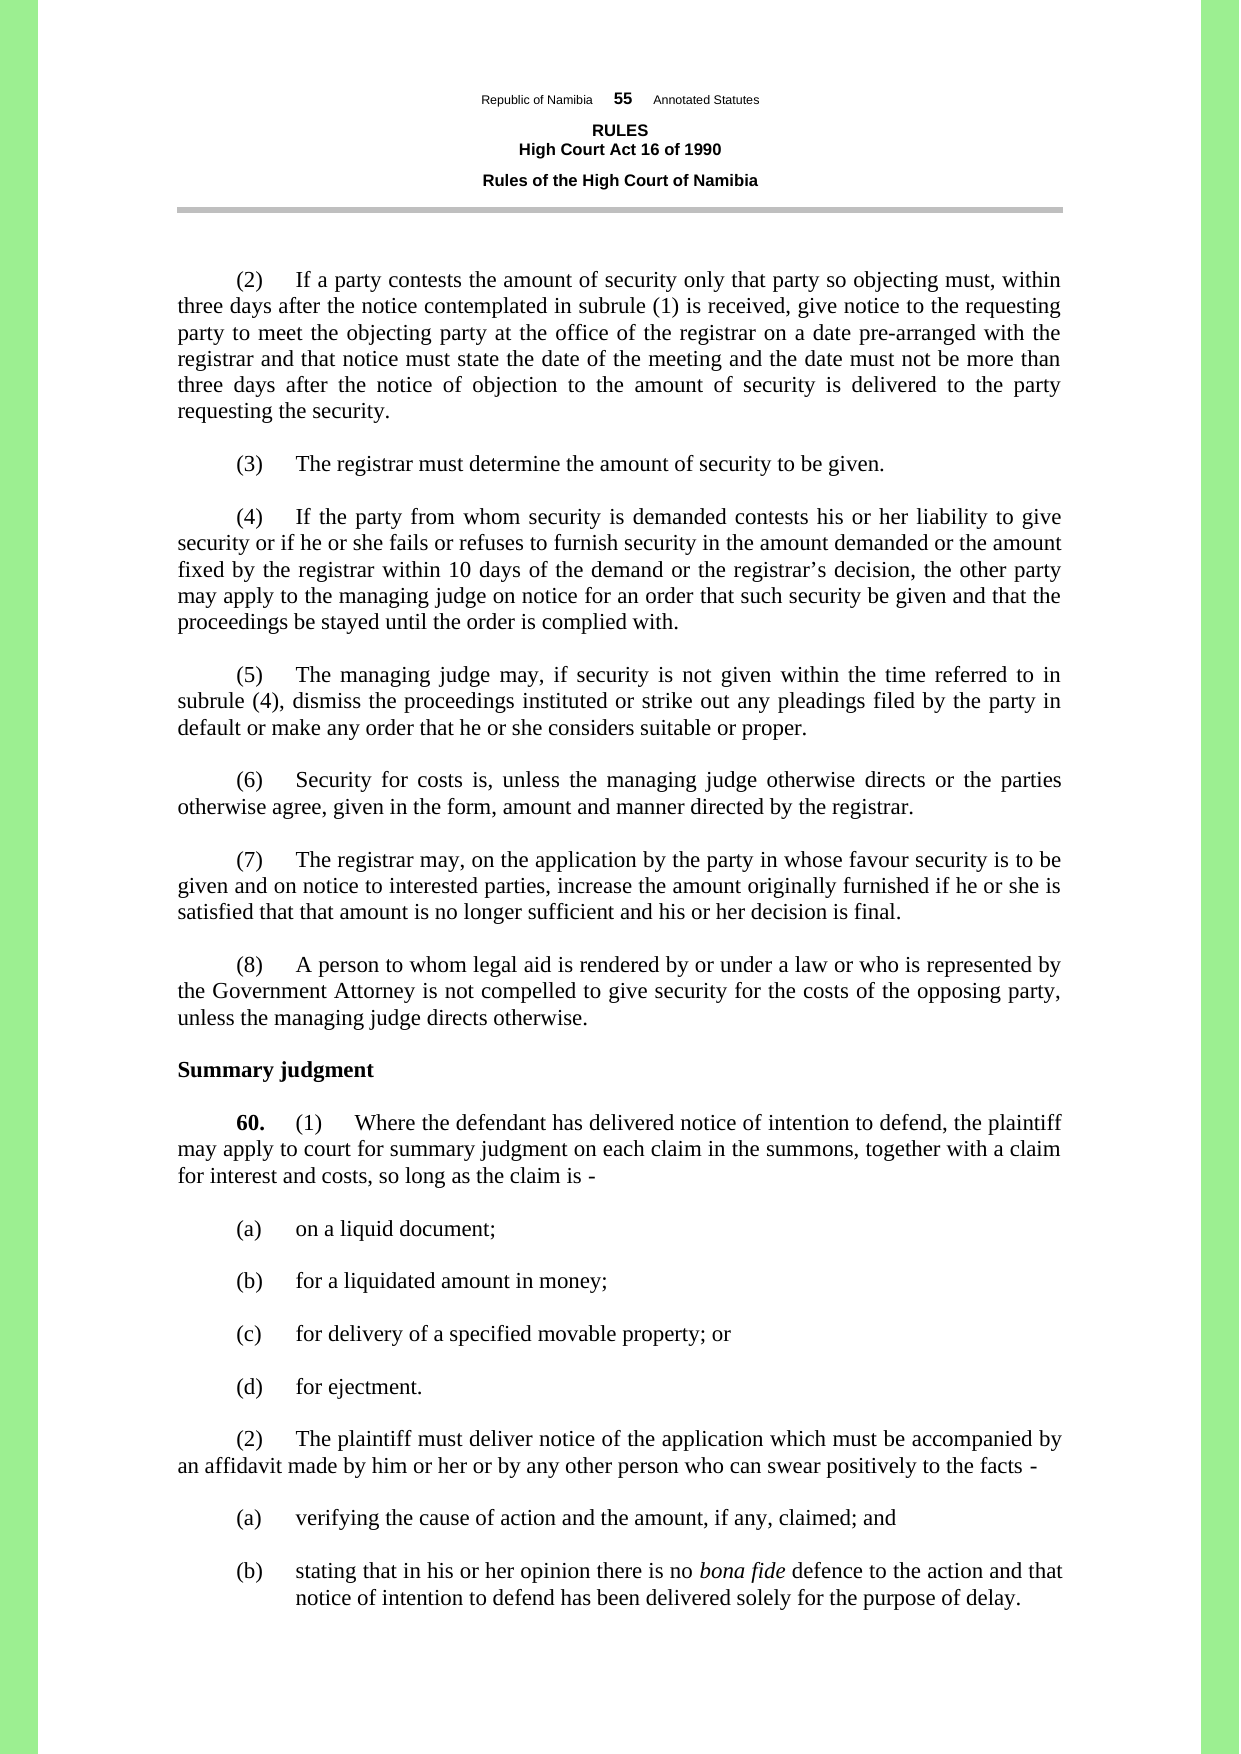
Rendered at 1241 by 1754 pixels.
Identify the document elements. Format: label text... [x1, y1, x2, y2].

text 60. (1) Where the defendant has delivered notice of intention to defend, the plaintiff may apply to court for summary judgment on each claim in the summons, together with a claim for interest and costs, so long as the claim is - [177, 1109, 1063, 1188]
text (b) for a liquidated amount in money; [236, 1267, 1063, 1294]
text (2) The plaintiff must deliver notice of the application which must be accompanied by an affidavit made by him or her or by any other person who can swear positively to the facts - [177, 1425, 1063, 1478]
text (b) stating that in his or her opinion there is no bona fide defence to the action and that notice of intention to defend has been delivered solely for the purpose of delay. [236, 1557, 1063, 1610]
text (a) verifying the cause of action and the amount, if any, claimed; and [236, 1504, 1063, 1531]
text (2) If a party contests the amount of security only that party so objecting must, within three days after the notice contemplated in subrule (1) is received, give notice to the requesting party to meet the objecting party at the office of the registrar on a date pre-arranged with the registrar and that notice must state the date of the meeting and the date must not be more than three days after the notice of objection to the amount of security is delivered to the party requesting the security. [177, 266, 1063, 424]
text Summary judgment [177, 1056, 1063, 1083]
text (7) The registrar may, on the application by the party in whose favour security is to be given and on notice to interested parties, increase the amount originally furnished if he or she is satisfied that that amount is no longer sufficient and his or her decision is final. [177, 846, 1063, 925]
text (8) A person to whom legal aid is rendered by or under a law or who is represented by the Government Attorney is not compelled to give security for the costs of the opposing party, unless the managing judge directs otherwise. [177, 951, 1063, 1030]
text (c) for delivery of a specified movable property; or [236, 1320, 1063, 1346]
text (a) on a liquid document; [236, 1214, 1063, 1241]
text (d) for ejectment. [236, 1373, 1063, 1399]
text (3) The registrar must determine the amount of security to be given. [177, 450, 1063, 477]
text (4) If the party from whom security is demanded contests his or her liability to give security or if he or she fails or refuses to furnish security in the amount demanded or the amount fixed by the registrar within 10 days of the demand or the registrar’s decision, the other party may apply to the managing judge on notice for an order that such security be given and that the proceedings be stayed until the order is complied with. [177, 503, 1063, 635]
text (6) Security for costs is, unless the managing judge otherwise directs or the parties otherwise agree, given in the form, amount and manner directed by the registrar. [177, 767, 1063, 819]
text (5) The managing judge may, if security is not given within the time referred to in subrule (4), dismiss the proceedings instituted or strike out any pleadings filed by the party in default or make any order that he or she considers suitable or proper. [177, 661, 1063, 740]
